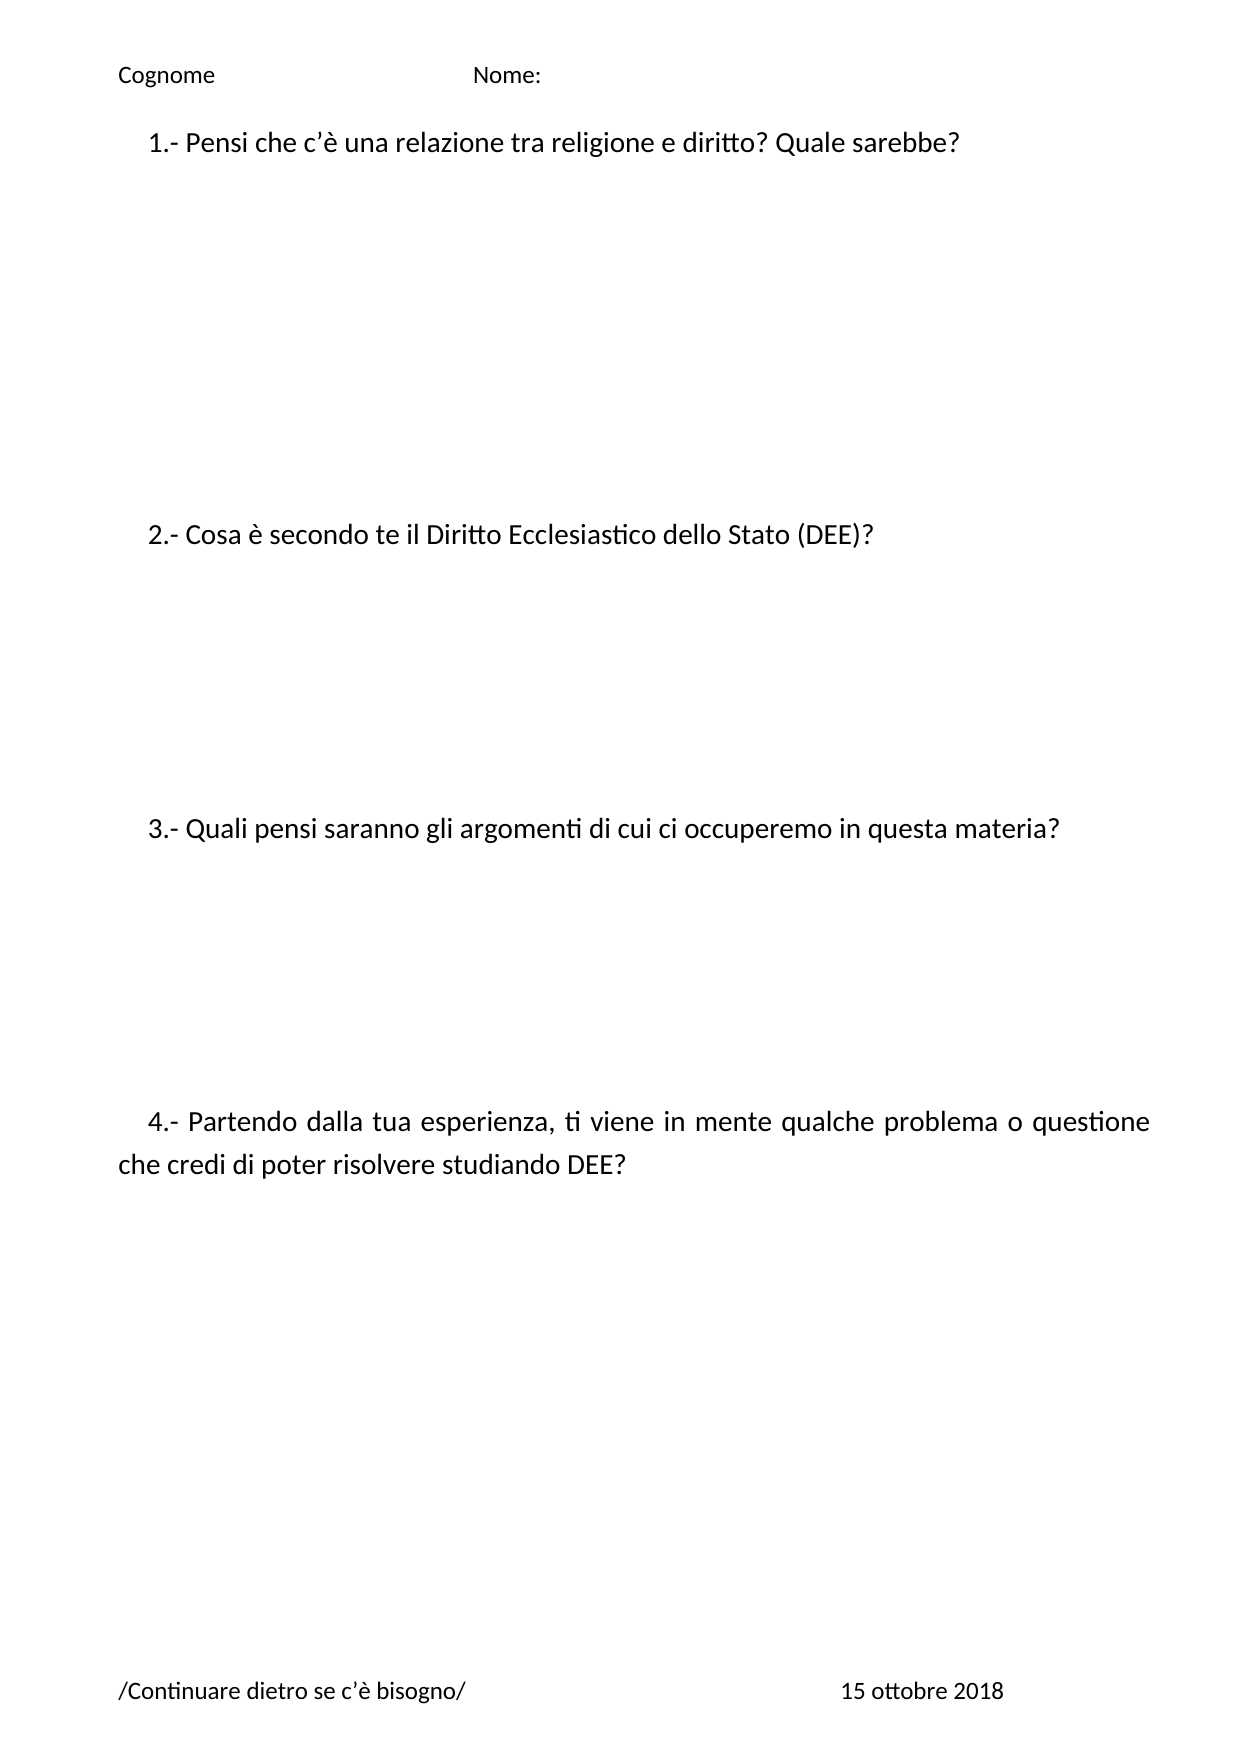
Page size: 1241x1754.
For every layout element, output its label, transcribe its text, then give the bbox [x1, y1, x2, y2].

text 3.- Quali pensi saranno gli argomenti di cui ci occuperemo in questa materia? [118, 810, 1152, 845]
text 2.- Cosa è secondo te il Diritto Ecclesiastico dello Stato (DEE)? [118, 516, 1152, 552]
text 1.- Pensi che c’è una relazione tra religione e diritto? Quale sarebbe? [118, 124, 1152, 160]
text 4.- Partendo dalla tua esperienza, ti viene in mente qualche problema o questione che credi di poter risolvere studiando DEE? [118, 1103, 1152, 1182]
